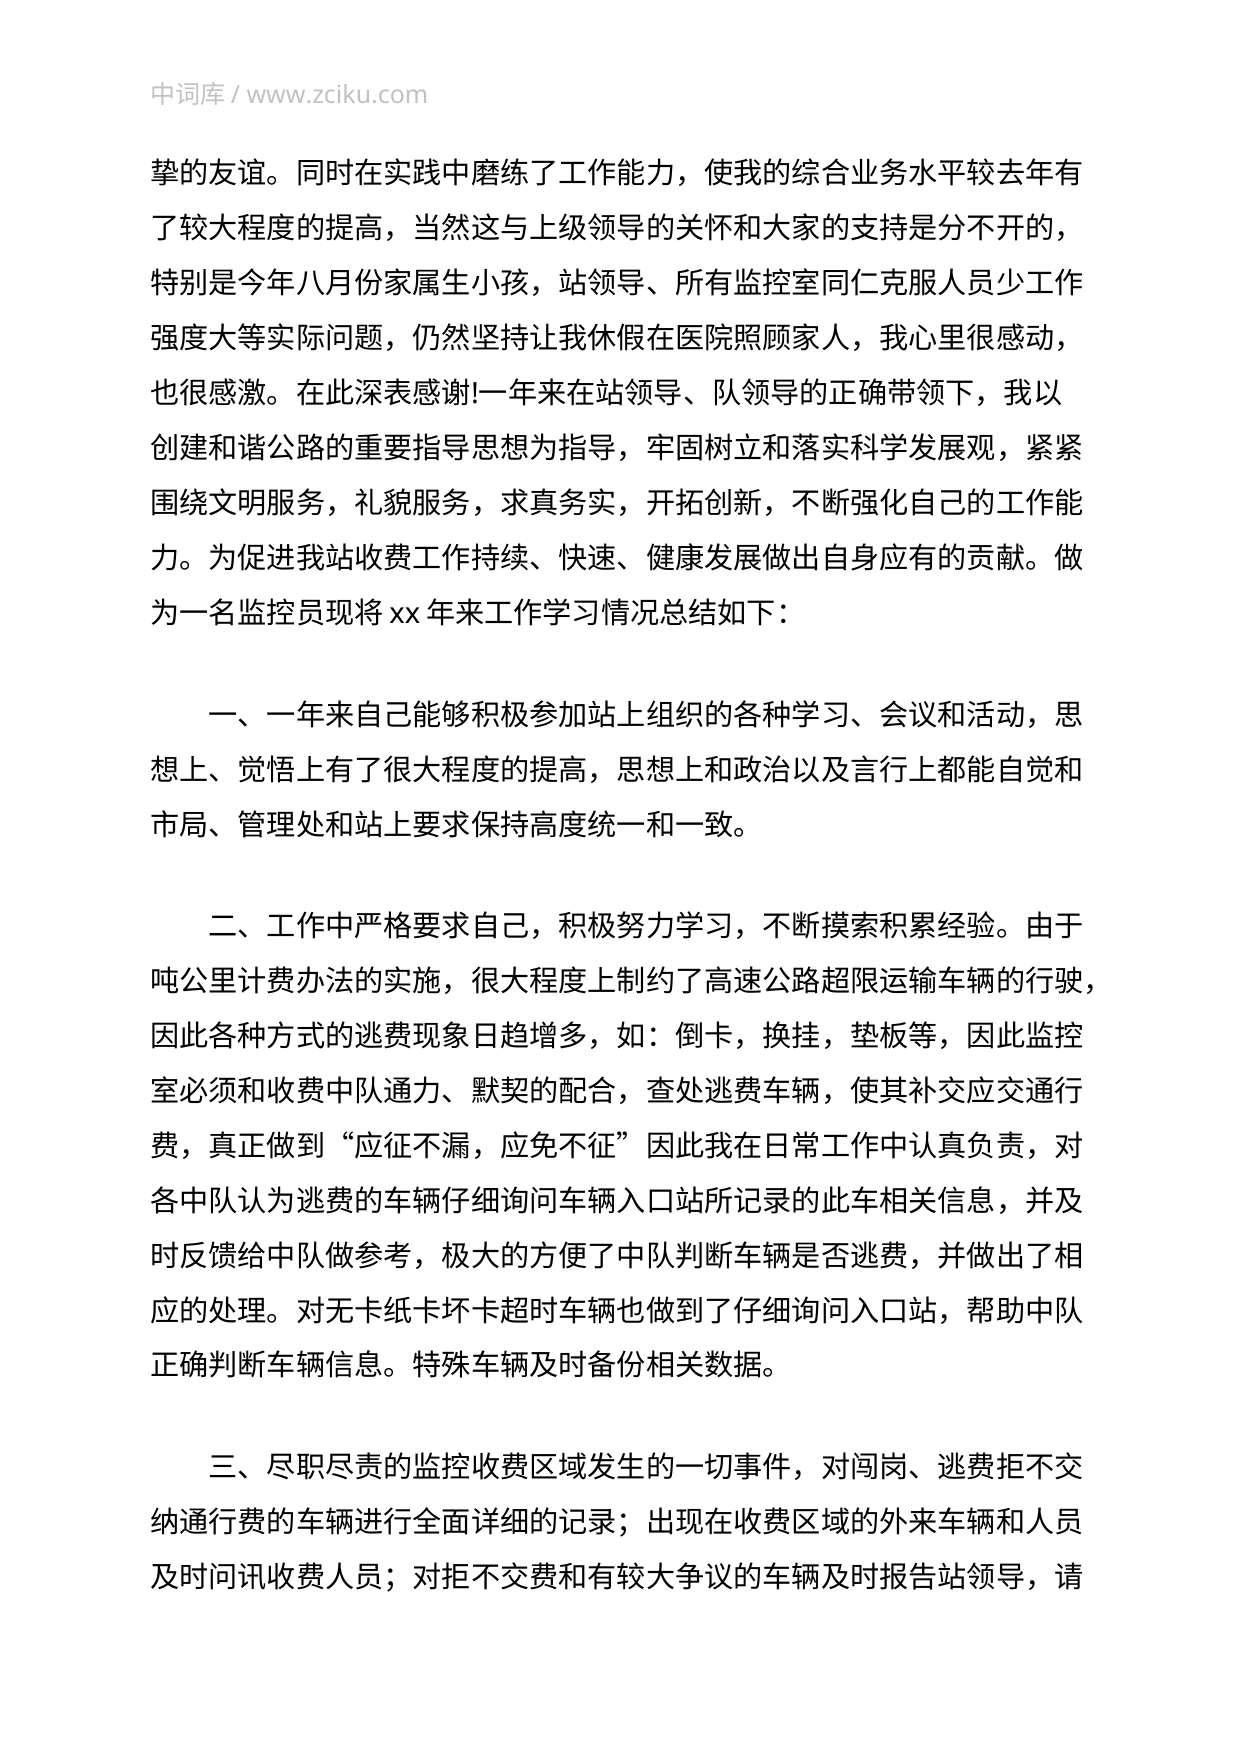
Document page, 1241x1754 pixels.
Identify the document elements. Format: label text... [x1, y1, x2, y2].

text 二、工作中严格要求自己，积极努力学习，不断摸索积累经验。由于吨公里计费办法的实施，很大程度上制约了高速公路超限运输车辆的行驶，因此各种方式的逃费现象日趋增多，如：倒卡，换挂，垫板等，因此监控室必须和收费中队通力、默契的配合，查处逃费车辆，使其补交应交通行费，真正做到“应征不漏，应免不征”因此我在日常工作中认真负责，对各中队认为逃费的车辆仔细询问车辆入口站所记录的此车相关信息，并及时反馈给中队做参考，极大的方便了中队判断车辆是否逃费，并做出了相应的处理。对无卡纸卡坏卡超时车辆也做到了仔细询问入口站，帮助中队正确判断车辆信息。特殊车辆及时备份相关数据。 [150, 903, 1090, 1384]
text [150, 150, 1090, 632]
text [150, 1444, 1090, 1596]
text 一、一年来自己能够积极参加站上组织的各种学习、会议和活动，思想上、觉悟上有了很大程度的提高，思想上和政治以及言行上都能自觉和市局、管理处和站上要求保持高度统一和一致。 [150, 691, 1090, 843]
